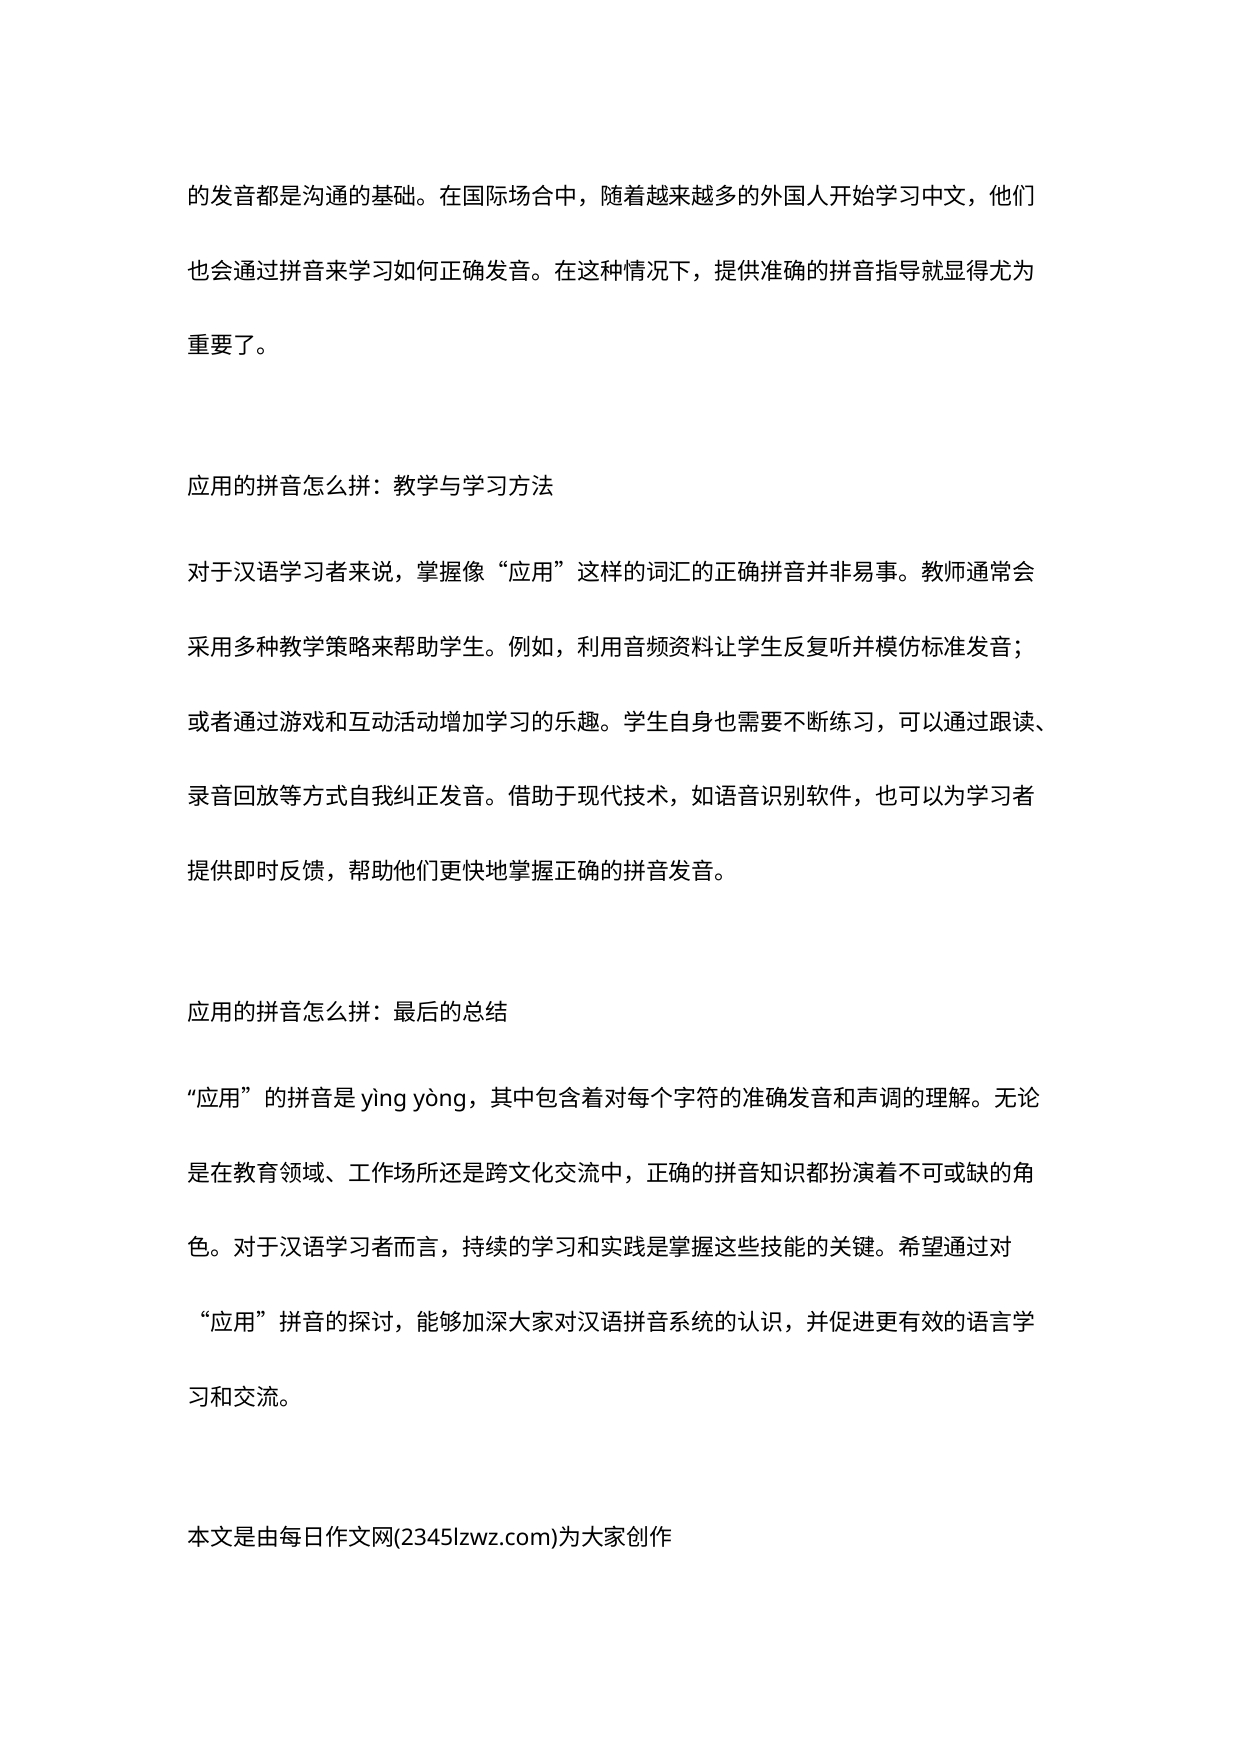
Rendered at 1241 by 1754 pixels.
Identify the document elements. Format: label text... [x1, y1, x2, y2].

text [187, 162, 1053, 376]
text “应用”的拼音是 yìng yòng，其中包含着对每个字符的准确发音和声调的理解。无论是在教育领域、工作场所还是跨文化交流中，正确的拼音知识都扮演着不可或缺的角色。对于汉语学习者而言，持续的学习和实践是掌握这些技能的关键。希望通过对“应用”拼音的探讨，能够加深大家对汉语拼音系统的认识，并促进更有效的语言学习和交流。 [187, 1064, 1053, 1428]
text 本文是由每日作文网(2345lzwz.com)为大家创作 [187, 1503, 1053, 1568]
text 对于汉语学习者来说，掌握像“应用”这样的词汇的正确拼音并非易事。教师通常会采用多种教学策略来帮助学生。例如，利用音频资料让学生反复听并模仿标准发音；或者通过游戏和互动活动增加学习的乐趣。学生自身也需要不断练习，可以通过跟读、录音回放等方式自我纠正发音。借助于现代技术，如语音识别软件，也可以为学习者提供即时反馈，帮助他们更快地掌握正确的拼音发音。 [187, 538, 1053, 902]
text 应用的拼音怎么拼：最后的总结 [187, 977, 1053, 1042]
text 应用的拼音怎么拼：教学与学习方法 [187, 452, 1053, 517]
